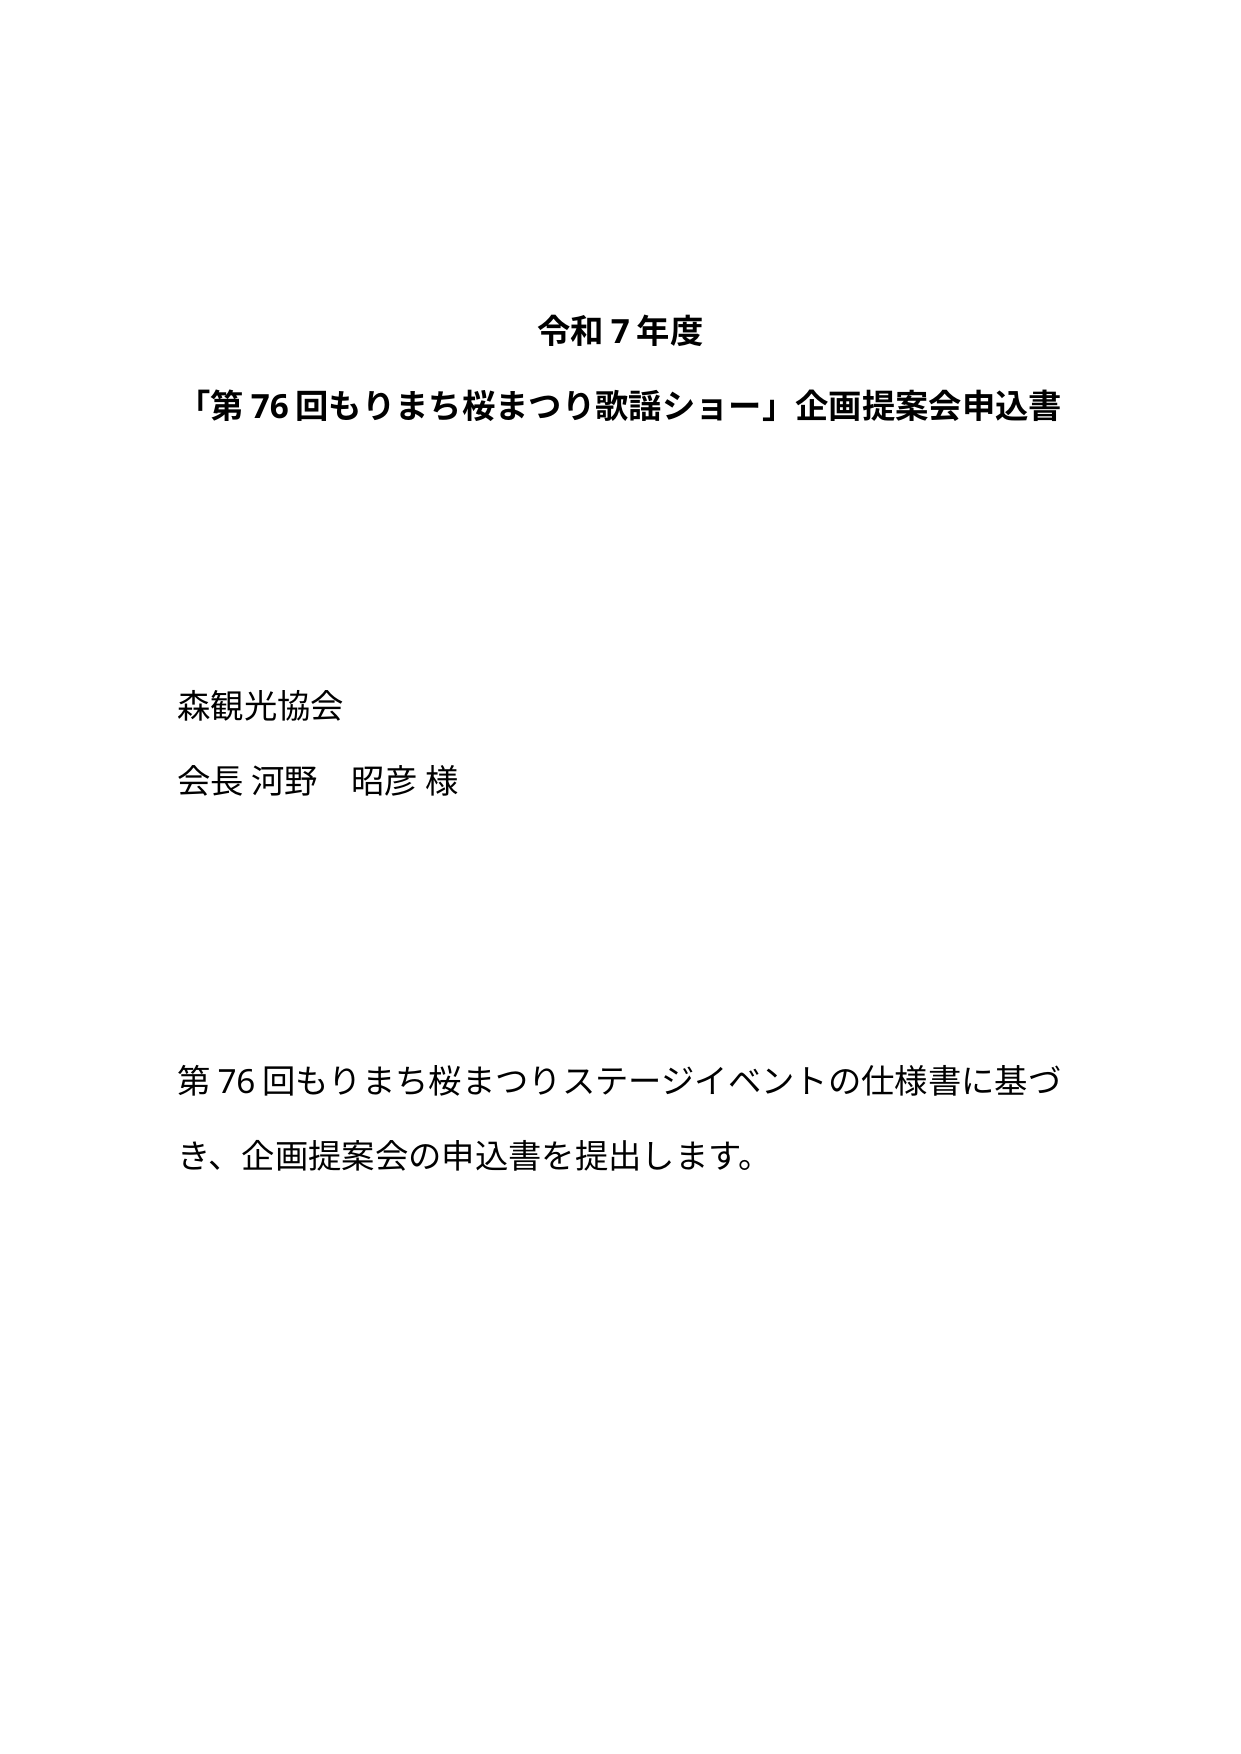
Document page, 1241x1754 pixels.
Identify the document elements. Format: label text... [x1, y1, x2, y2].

text 「第76回もりまち桜まつり歌謡ショー」企画提案会申込書 [177, 367, 1063, 442]
text 令和7年度 [177, 292, 1063, 367]
text 森観光協会 [177, 667, 1063, 742]
text 会長 河野 昭彦 様 [177, 742, 1063, 817]
text 第76回もりまち桜まつりステージイベントの仕様書に基づき、企画提案会の申込書を提出します。 [177, 1042, 1063, 1192]
